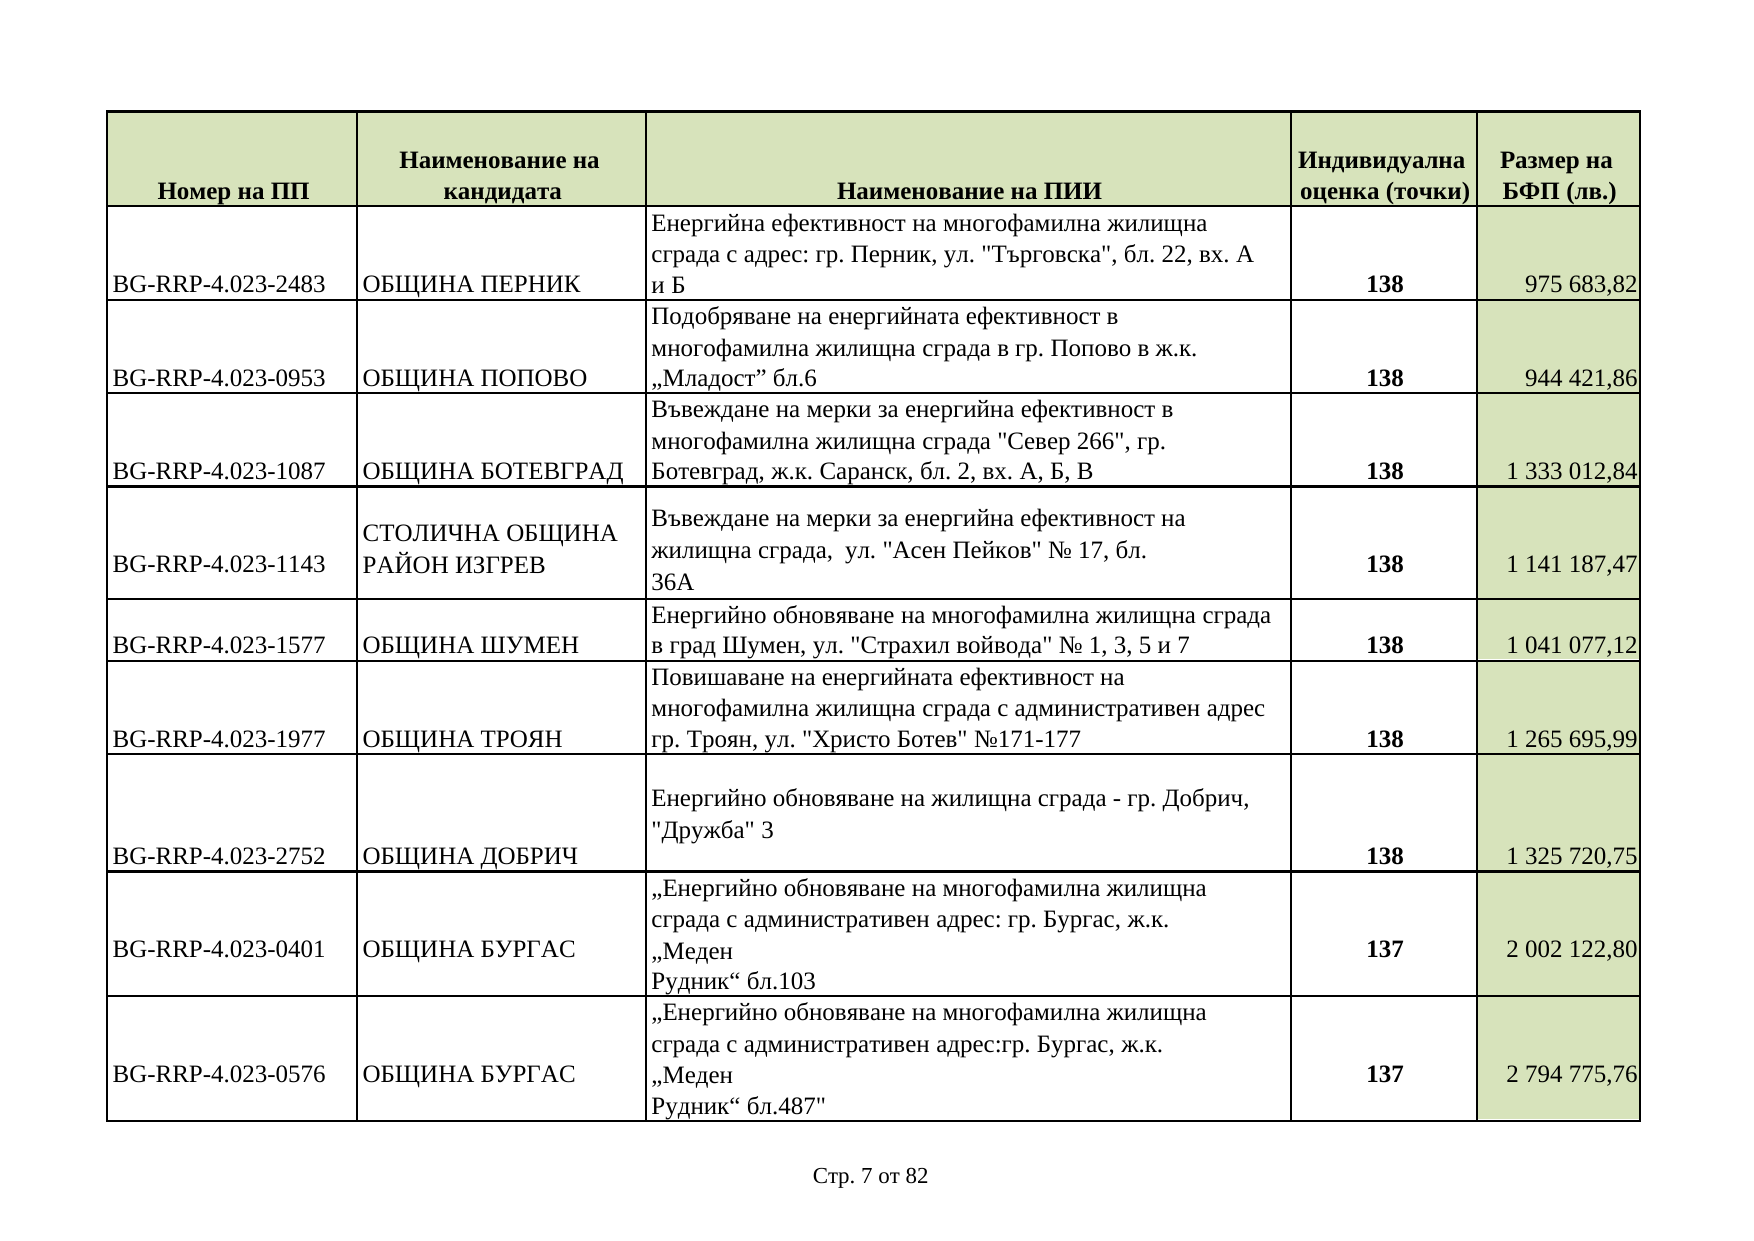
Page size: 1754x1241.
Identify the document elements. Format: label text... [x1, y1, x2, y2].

table_header Индивидуална оценка (точки) [1292, 113, 1476, 205]
table_cell ОБЩИНА БОТЕВГРАД [358, 394, 645, 485]
table_cell 1 041 077,12 [1478, 600, 1639, 659]
table_header Размер на БФП (лв.) [1478, 113, 1639, 205]
table_cell BG-RRP-4.023-2483 [108, 207, 356, 299]
table_cell Въвеждане на мерки за енергийна ефективност в многофамилна жилищна сграда "Север 266", гр. Ботевград, ж.к. Саранск, бл. 2, вх. А, Б, В [647, 394, 1290, 485]
table_cell BG-RRP-4.023-1977 [108, 662, 356, 753]
table_cell ОБЩИНА ТРОЯН [358, 662, 645, 753]
table_cell 138 [1292, 600, 1476, 659]
table_cell „Енергийно обновяване на многофамилна жилищна сграда с административен адрес: гр. Бургас, ж.к. „Меден Рудник“ бл.103 [647, 873, 1290, 995]
table_cell 138 [1292, 755, 1476, 870]
table_cell ОБЩИНА ШУМЕН [358, 600, 645, 659]
table_cell 1 333 012,84 [1478, 394, 1639, 485]
table_cell BG-RRP-4.023-1087 [108, 394, 356, 485]
table_cell 138 [1292, 488, 1476, 598]
table_cell 944 421,86 [1478, 301, 1639, 392]
table_cell Енергийна ефективност на многофамилна жилищна сграда с адрес: гр. Перник, ул. "Търговска", бл. 22, вх. А и Б [647, 207, 1290, 299]
table_cell 137 [1292, 873, 1476, 995]
table_cell 138 [1292, 301, 1476, 392]
table_cell 975 683,82 [1478, 207, 1639, 299]
table_cell BG-RRP-4.023-0953 [108, 301, 356, 392]
table_cell 1 265 695,99 [1478, 662, 1639, 753]
table_cell ОБЩИНА БУРГАС [358, 997, 645, 1119]
table_cell 138 [1292, 394, 1476, 485]
table_cell Повишаване на енергийната ефективност на многофамилна жилищна сграда с административен адрес гр. Троян, ул. "Христо Ботев" №171-177 [647, 662, 1290, 753]
table_cell ОБЩИНА БУРГАС [358, 873, 645, 995]
table_cell 1 141 187,47 [1478, 488, 1639, 598]
table_cell ОБЩИНА ПОПОВО [358, 301, 645, 392]
table_cell BG-RRP-4.023-0576 [108, 997, 356, 1119]
table_cell BG-RRP-4.023-0401 [108, 873, 356, 995]
table_cell 2 794 775,76 [1478, 997, 1639, 1119]
table_cell Eнергийно обновяване на жилищна сграда - гр. Добрич, "Дружба" 3 [647, 755, 1290, 870]
table_cell BG-RRP-4.023-1577 [108, 600, 356, 659]
table_cell „Енергийно обновяване на многофамилна жилищна сграда с административен адрес:гр. Бургас, ж.к. „Меден Рудник“ бл.487" [647, 997, 1290, 1119]
table_cell 2 002 122,80 [1478, 873, 1639, 995]
table_header Номер на ПП [108, 113, 356, 205]
table_cell BG-RRP-4.023-1143 [108, 488, 356, 598]
table_cell Въвеждане на мерки за енергийна ефективност на жилищна сграда, ул. "Асен Пейков" № 17, бл. 36А [647, 488, 1290, 598]
table_cell Подобряване на енергийната ефективност в многофамилна жилищна сграда в гр. Попово в ж.к. „Младост” бл.6 [647, 301, 1290, 392]
table_cell 137 [1292, 997, 1476, 1119]
table_header Наименование на ПИИ [647, 113, 1290, 205]
table_cell 138 [1292, 662, 1476, 753]
table_cell 138 [1292, 207, 1476, 299]
table_cell Енергийно обновяване на многофамилна жилищна сграда в град Шумен, ул. "Страхил войвода" № 1, 3, 5 и 7 [647, 600, 1290, 659]
table_header Наименование на кандидата [358, 113, 645, 205]
table_cell BG-RRP-4.023-2752 [108, 755, 356, 870]
table_cell СТОЛИЧНА ОБЩИНА РАЙОН ИЗГРЕВ [358, 488, 645, 598]
table_cell ОБЩИНА ПЕРНИК [358, 207, 645, 299]
table_cell ОБЩИНА ДОБРИЧ [358, 755, 645, 870]
table_cell 1 325 720,75 [1478, 755, 1639, 870]
